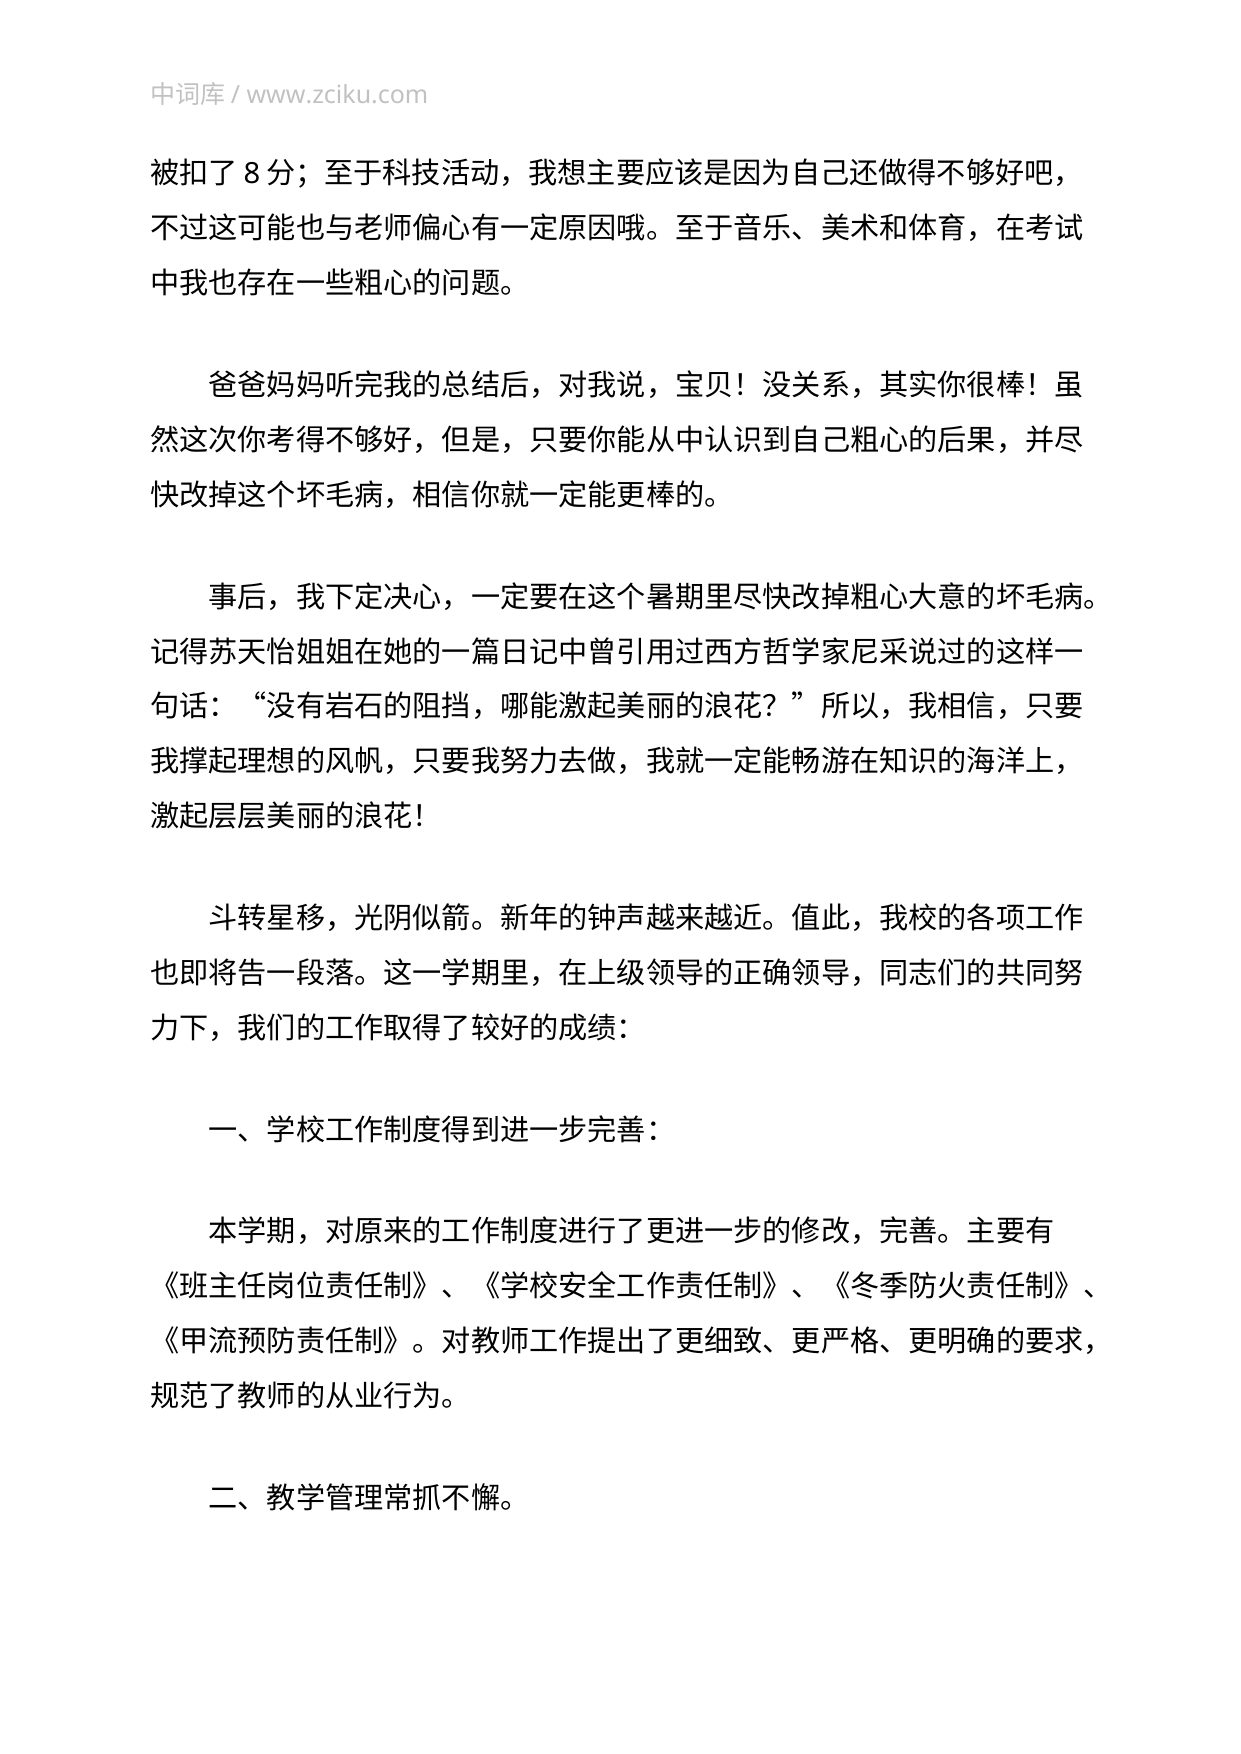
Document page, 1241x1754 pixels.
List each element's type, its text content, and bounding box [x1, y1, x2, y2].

text 二、教学管理常抓不懈。 [150, 1474, 1090, 1517]
text 斗转星移，光阴似箭。新年的钟声越来越近。值此，我校的各项工作也即将告一段落。这一学期里，在上级领导的正确领导，同志们的共同努力下，我们的工作取得了较好的成绩： [150, 894, 1090, 1047]
text 爸爸妈妈听完我的总结后，对我说，宝贝！没关系，其实你很棒！虽然这次你考得不够好，但是，只要你能从中认识到自己粗心的后果，并尽快改掉这个坏毛病，相信你就一定能更棒的。 [150, 362, 1090, 514]
text 一、学校工作制度得到进一步完善： [150, 1106, 1090, 1148]
text 事后，我下定决心，一定要在这个暑期里尽快改掉粗心大意的坏毛病。记得苏天怡姐姐在她的一篇日记中曾引用过西方哲学家尼采说过的这样一句话：“没有岩石的阻挡，哪能激起美丽的浪花？”所以，我相信，只要我撑起理想的风帆，只要我努力去做，我就一定能畅游在知识的海洋上，激起层层美丽的浪花！ [150, 573, 1090, 835]
text 本学期，对原来的工作制度进行了更进一步的修改，完善。主要有《班主任岗位责任制》、《学校安全工作责任制》、《冬季防火责任制》、《甲流预防责任制》。对教师工作提出了更细致、更严格、更明确的要求，规范了教师的从业行为。 [150, 1208, 1090, 1415]
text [150, 150, 1090, 302]
